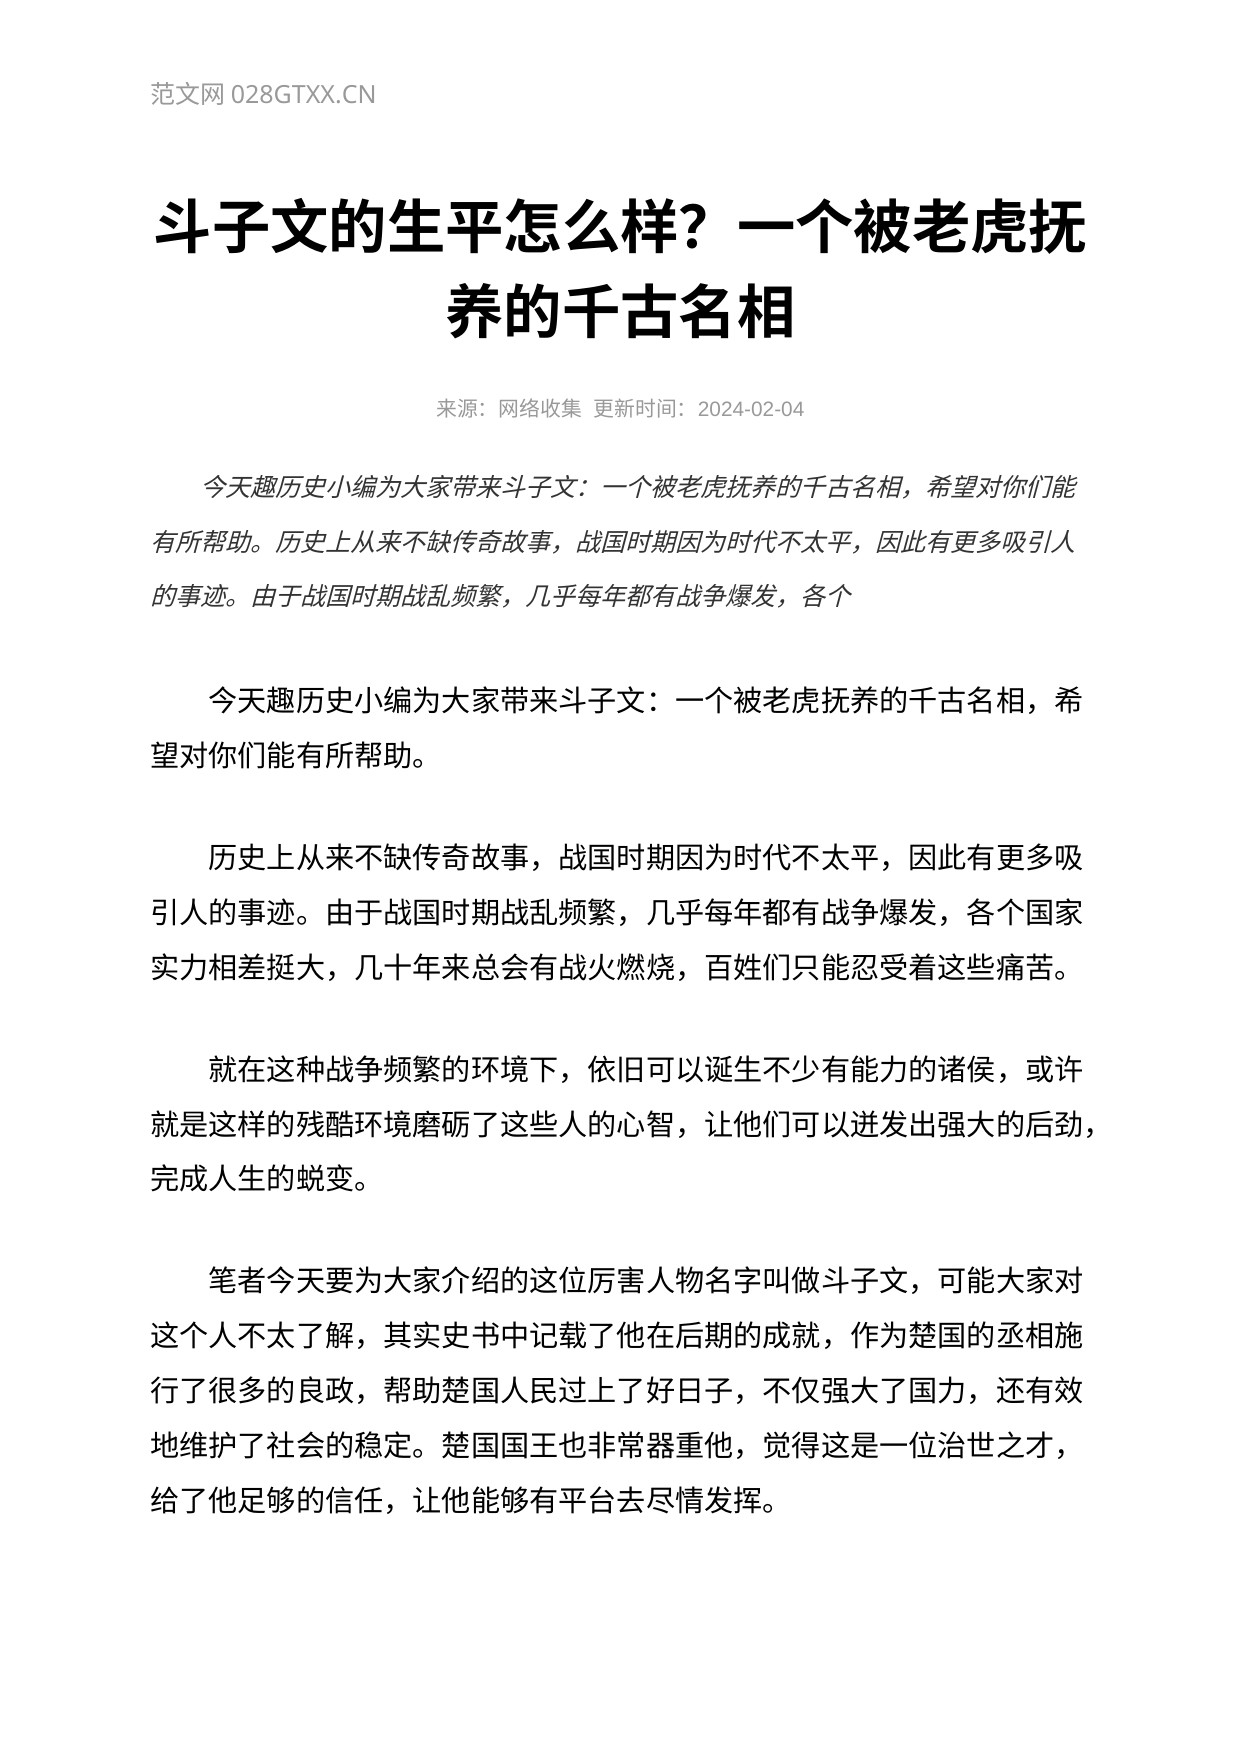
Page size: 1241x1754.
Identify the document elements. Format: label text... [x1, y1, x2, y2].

text 今天趣历史小编为大家带来斗子文：一个被老虎抚养的千古名相，希望对你们能有所帮助。 [150, 678, 1090, 775]
text 笔者今天要为大家介绍的这位厉害人物名字叫做斗子文，可能大家对这个人不太了解，其实史书中记载了他在后期的成就，作为楚国的丞相施行了很多的良政，帮助楚国人民过上了好日子，不仅强大了国力，还有效地维护了社会的稳定。楚国国王也非常器重他，觉得这是一位治世之才，给了他足够的信任，让他能够有平台去尽情发挥。 [150, 1258, 1090, 1519]
text 今天趣历史小编为大家带来斗子文：一个被老虎抚养的千古名相，希望对你们能有所帮助。历史上从来不缺传奇故事，战国时期因为时代不太平，因此有更多吸引人的事迹。由于战国时期战乱频繁，几乎每年都有战争爆发，各个 [150, 468, 1090, 613]
text 就在这种战争频繁的环境下，依旧可以诞生不少有能力的诸侯，或许就是这样的残酷环境磨砺了这些人的心智，让他们可以迸发出强大的后劲，完成人生的蜕变。 [150, 1046, 1090, 1198]
subtitle 斗子文的生平怎么样？一个被老虎抚养的千古名相 [150, 181, 1090, 350]
text 来源：网络收集 更新时间：2024-02-04 [150, 397, 1090, 421]
text 历史上从来不缺传奇故事，战国时期因为时代不太平，因此有更多吸引人的事迹。由于战国时期战乱频繁，几乎每年都有战争爆发，各个国家实力相差挺大，几十年来总会有战火燃烧，百姓们只能忍受着这些痛苦。 [150, 834, 1090, 987]
